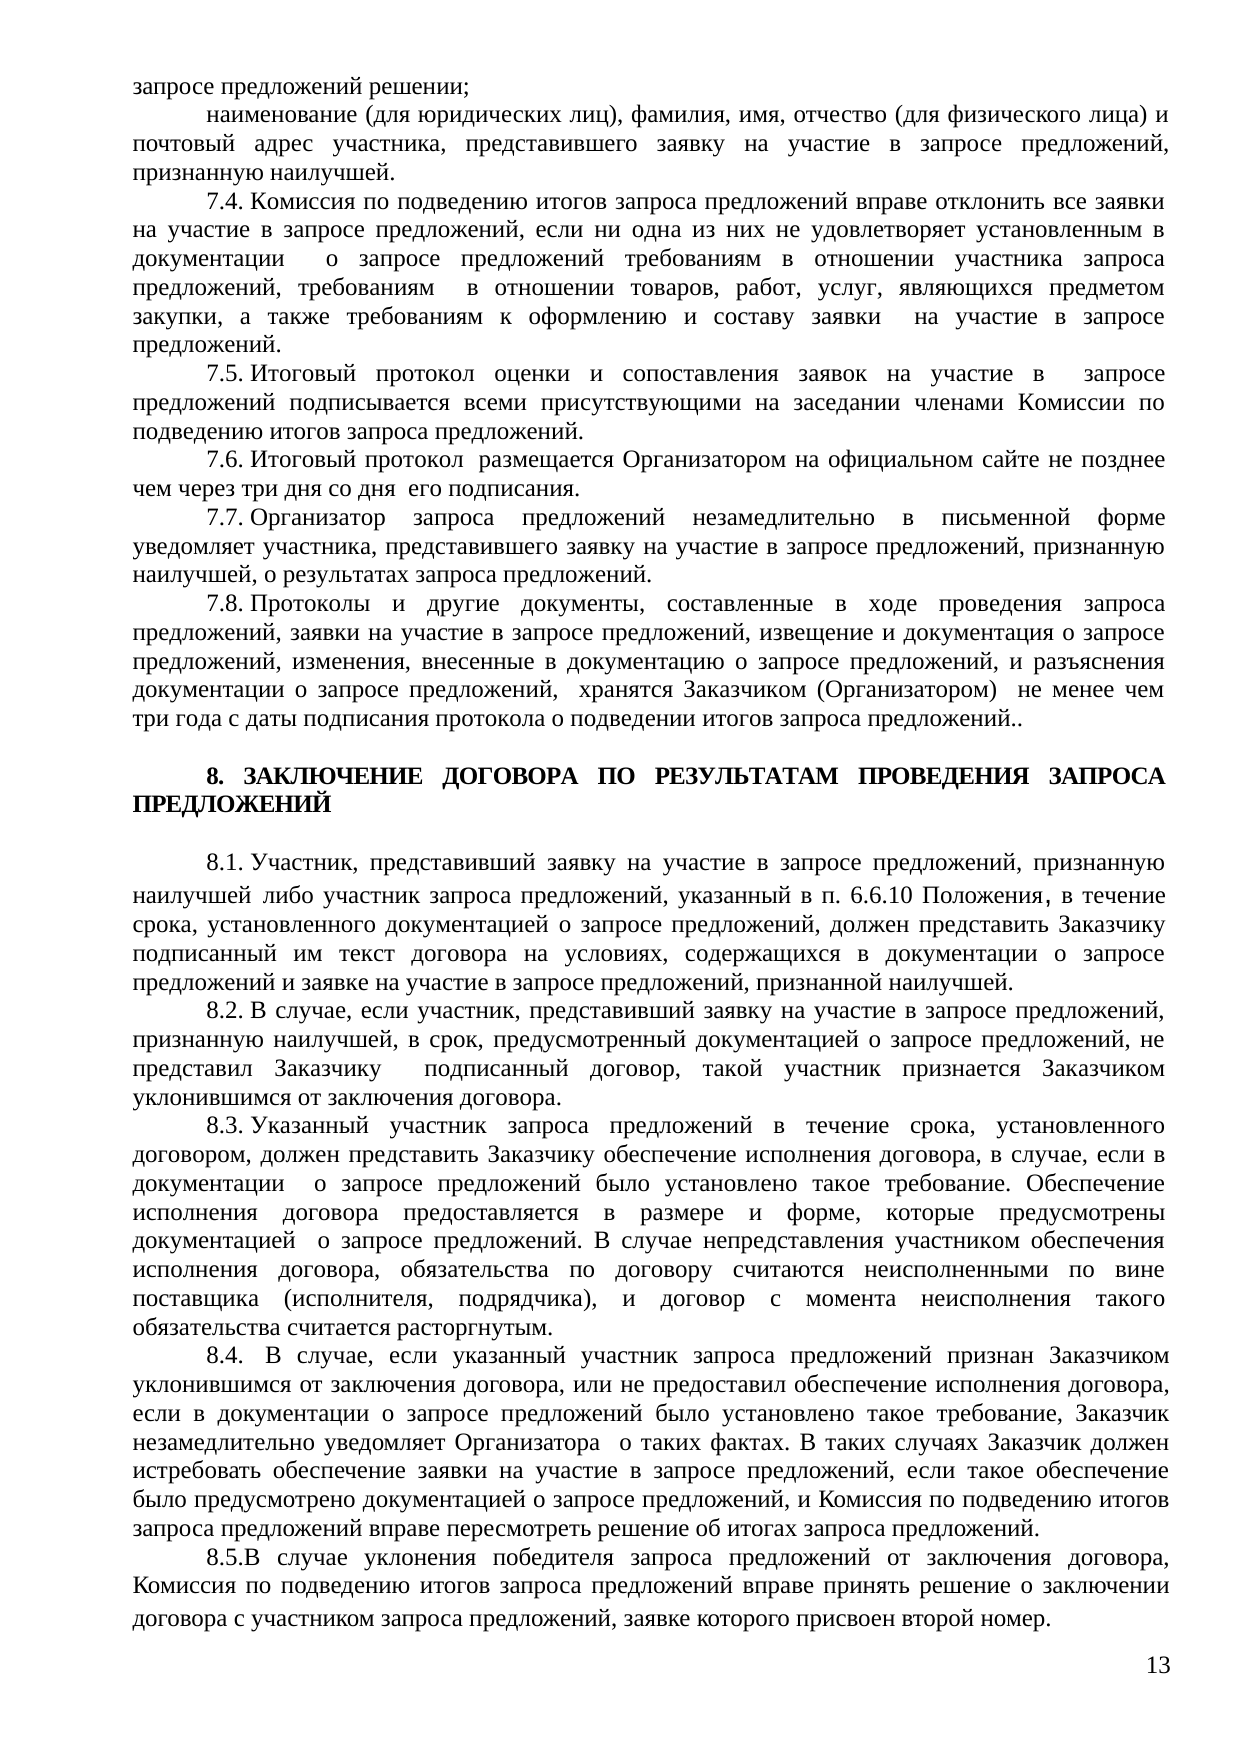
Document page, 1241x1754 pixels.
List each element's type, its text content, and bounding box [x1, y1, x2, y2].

text наименование (для юридических лиц), фамилия, имя, отчество (для физического лица) и почтовый адрес участника, представившего заявку на участие в запросе предложений, признанную наилучшей. [132, 99, 1171, 186]
text 8.3. Указанный участник запроса предложений в течение срока, установленного договором, должен представить Заказчику обеспечение исполнения договора, в случае, если в документации о запросе предложений было установлено такое требование. Обеспечение исполнения договора предоставляется в размере и форме, которые предусмотрены документацией о запросе предложений. В случае непредставления участником обеспечения исполнения договора, обязательства по договору считаются неисполненными по вине поставщика (исполнителя, подрядчика), и договор с момента неисполнения такого обязательства считается расторгнутым. [132, 1111, 1166, 1341]
text 7.6. Итоговый протокол размещается Организатором на официальном сайте не позднее чем через три дня со дня его подписания. [132, 444, 1166, 502]
text 8.4. В случае, если указанный участник запроса предложений признан Заказчиком уклонившимся от заключения договора, или не предоставил обеспечение исполнения договора, если в документации о запросе предложений было установлено такое требование, Заказчик незамедлительно уведомляет Организатора о таких фактах. В таких случаях Заказчик должен истребовать обеспечение заявки на участие в запросе предложений, если такое обеспечение было предусмотрено документацией о запросе предложений, и Комиссия по подведению итогов запроса предложений вправе пересмотреть решение об итогах запроса предложений. [132, 1341, 1171, 1542]
text 8.1. Участник, представивший заявку на участие в запросе предложений, признанную наилучшей либо участник запроса предложений, указанный в п. 6.6.10 Положения, в течение срока, установленного документацией о запросе предложений, должен представить Заказчику подписанный им текст договора на условиях, содержащихся в документации о запросе предложений и заявке на участие в запросе предложений, признанной наилучшей. [132, 847, 1166, 996]
text 7.5. Итоговый протокол оценки и сопоставления заявок на участие в запросе предложений подписывается всеми присутствующими на заседании членами Комиссии по подведению итогов запроса предложений. [132, 358, 1166, 444]
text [132, 71, 1171, 99]
text 7.4. Комиссия по подведению итогов запроса предложений вправе отклонить все заявки на участие в запросе предложений, если ни одна из них не удовлетворяет установленным в документации о запросе предложений требованиям в отношении участника запроса предложений, требованиям в отношении товаров, работ, услуг, являющихся предметом закупки, а также требованиям к оформлению и составу заявки на участие в запросе предложений. [132, 186, 1166, 358]
text 8.2. В случае, если участник, представивший заявку на участие в запросе предложений, признанную наилучшей, в срок, предусмотренный документацией о запросе предложений, не представил Заказчику подписанный договор, такой участник признается Заказчиком уклонившимся от заключения договора. [132, 996, 1166, 1111]
text 7.7. Организатор запроса предложений незамедлительно в письменной форме уведомляет участника, представившего заявку на участие в запросе предложений, признанную наилучшей, о результатах запроса предложений. [132, 502, 1166, 588]
text 8.5.В случае уклонения победителя запроса предложений от заключения договора, Комиссия по подведению итогов запроса предложений вправе принять решение о заключении договора с участником запроса предложений, заявке которого присвоен второй номер. [132, 1542, 1171, 1633]
text 7.8. Протоколы и другие документы, составленные в ходе проведения запроса предложений, заявки на участие в запросе предложений, извещение и документация о запросе предложений, изменения, внесенные в документацию о запросе предложений, и разъяснения документации о запросе предложений, хранятся Заказчиком (Организатором) не менее чем три года с даты подписания протокола о подведении итогов запроса предложений.. [132, 588, 1166, 732]
text 8. ЗАКЛЮЧЕНИЕ ДОГОВОРА ПО РЕЗУЛЬТАТАМ ПРОВЕДЕНИЯ ЗАПРОСА ПРЕДЛОЖЕНИЙ [132, 761, 1166, 818]
